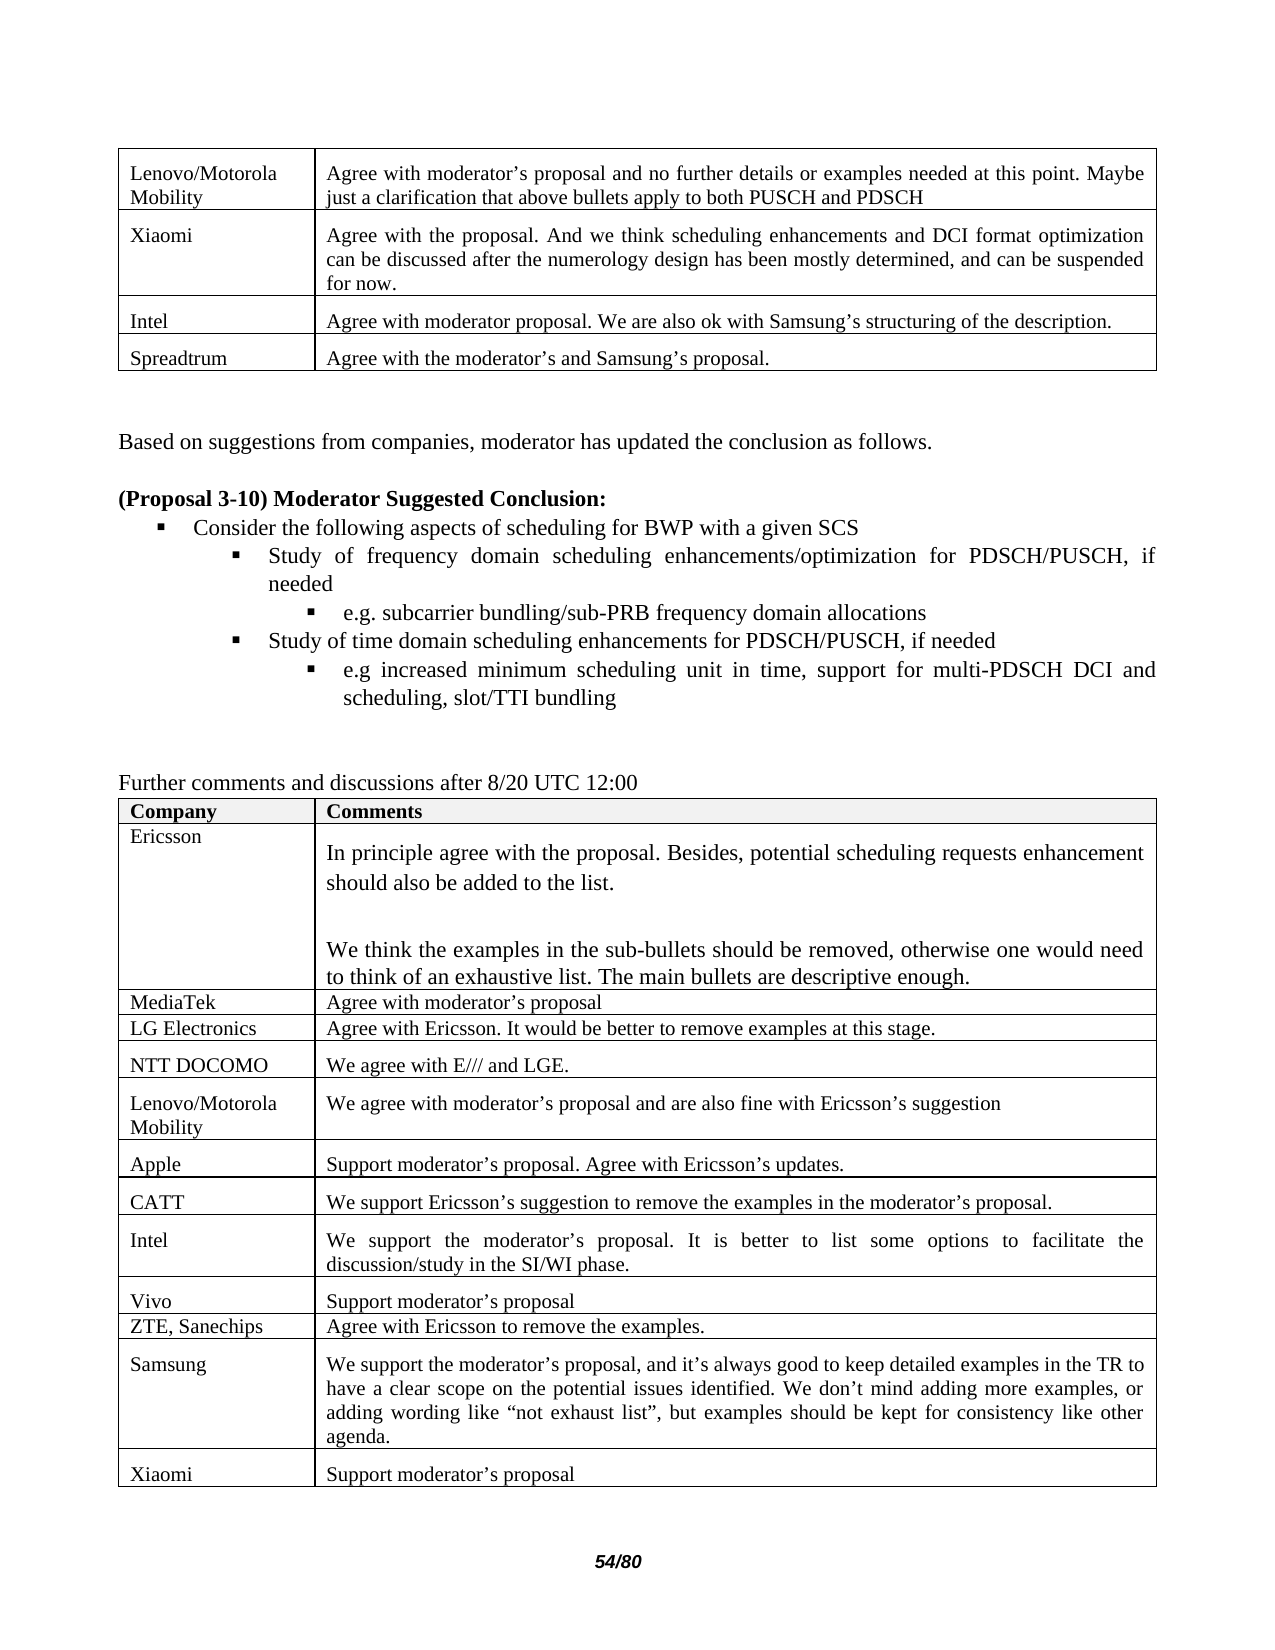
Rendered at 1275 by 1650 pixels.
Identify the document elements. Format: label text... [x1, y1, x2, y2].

table_cell Agree with Ericsson to remove the examples. [316, 1314, 1156, 1338]
table_cell Apple [119, 1140, 314, 1176]
table_header Comments [316, 799, 1156, 823]
table_cell Agree with the moderator’s and Samsung’s proposal. [316, 334, 1156, 370]
table_cell Xiaomi [119, 1449, 314, 1486]
table_header Company [119, 799, 314, 823]
table_cell Xiaomi [119, 210, 314, 295]
table_cell Agree with moderator’s proposal and no further details or examples needed at this point. Maybe just a clarification that above bullets apply to both PUSCH and PDSCH [316, 149, 1156, 209]
table_cell Agree with moderator’s proposal [316, 990, 1156, 1014]
table_cell We agree with E/// and LGE. [316, 1041, 1156, 1077]
table_cell Vivo [119, 1277, 314, 1313]
text Further comments and discussions after 8/20 UTC 12:00 [118, 769, 1157, 796]
table_cell Support moderator’s proposal. Agree with Ericsson’s updates. [316, 1140, 1156, 1176]
table_cell In principle agree with the proposal. Besides, potential scheduling requests enhancement should also be added to the list. We think the examples in the sub-bullets should be removed, otherwise one would need to think of an exhaustive list. The main bullets are descriptive enough. [316, 824, 1156, 989]
text (Proposal 3-10) Moderator Suggested Conclusion: [118, 485, 1157, 511]
table_cell We agree with moderator’s proposal and are also fine with Ericsson’s suggestion [316, 1078, 1156, 1139]
list e.g increased minimum scheduling unit in time, support for multi-PDSCH DCI and scheduling, slot/TTI bundling [306, 656, 1157, 711]
table_cell Agree with the proposal. And we think scheduling enhancements and DCI format optimization can be discussed after the numerology design has been mostly determined, and can be suspended for now. [316, 210, 1156, 295]
table_cell Samsung [119, 1339, 314, 1448]
table_cell Support moderator’s proposal [316, 1449, 1156, 1486]
list Consider the following aspects of scheduling for BWP with a given SCS [156, 513, 1157, 540]
table_cell We support the moderator’s proposal. It is better to list some options to facilitate the discussion/study in the SI/WI phase. [316, 1215, 1156, 1276]
table_cell MediaTek [119, 990, 314, 1014]
list Study of frequency domain scheduling enhancements/optimization for PDSCH/PUSCH, if needed [231, 542, 1157, 597]
table_cell LG Electronics [119, 1015, 314, 1039]
table_cell Lenovo/Motorola Mobility [119, 1078, 314, 1139]
table_cell Agree with moderator proposal. We are also ok with Samsung’s structuring of the description. [316, 296, 1156, 333]
table_cell Spreadtrum [119, 334, 314, 370]
table_cell We support Ericsson’s suggestion to remove the examples in the moderator’s proposal. [316, 1178, 1156, 1214]
table_cell CATT [119, 1178, 314, 1214]
table_cell Intel [119, 1215, 314, 1276]
table_cell Intel [119, 296, 314, 333]
table_cell Lenovo/Motorola Mobility [119, 149, 314, 209]
table_cell Agree with Ericsson. It would be better to remove examples at this stage. [316, 1015, 1156, 1039]
table_cell ZTE, Sanechips [119, 1314, 314, 1338]
table_cell Ericsson [119, 824, 314, 989]
table_cell NTT DOCOMO [119, 1041, 314, 1077]
list Study of time domain scheduling enhancements for PDSCH/PUSCH, if needed [231, 627, 1157, 654]
text Based on suggestions from companies, moderator has updated the conclusion as follows. [118, 428, 1157, 454]
table_cell Support moderator’s proposal [316, 1277, 1156, 1313]
table_cell We support the moderator’s proposal, and it’s always good to keep detailed examples in the TR to have a clear scope on the potential issues identified. We don’t mind adding more examples, or adding wording like “not exhaust list”, but examples should be kept for consistency like other agenda. [316, 1339, 1156, 1448]
list e.g. subcarrier bundling/sub-PRB frequency domain allocations [306, 599, 1157, 625]
